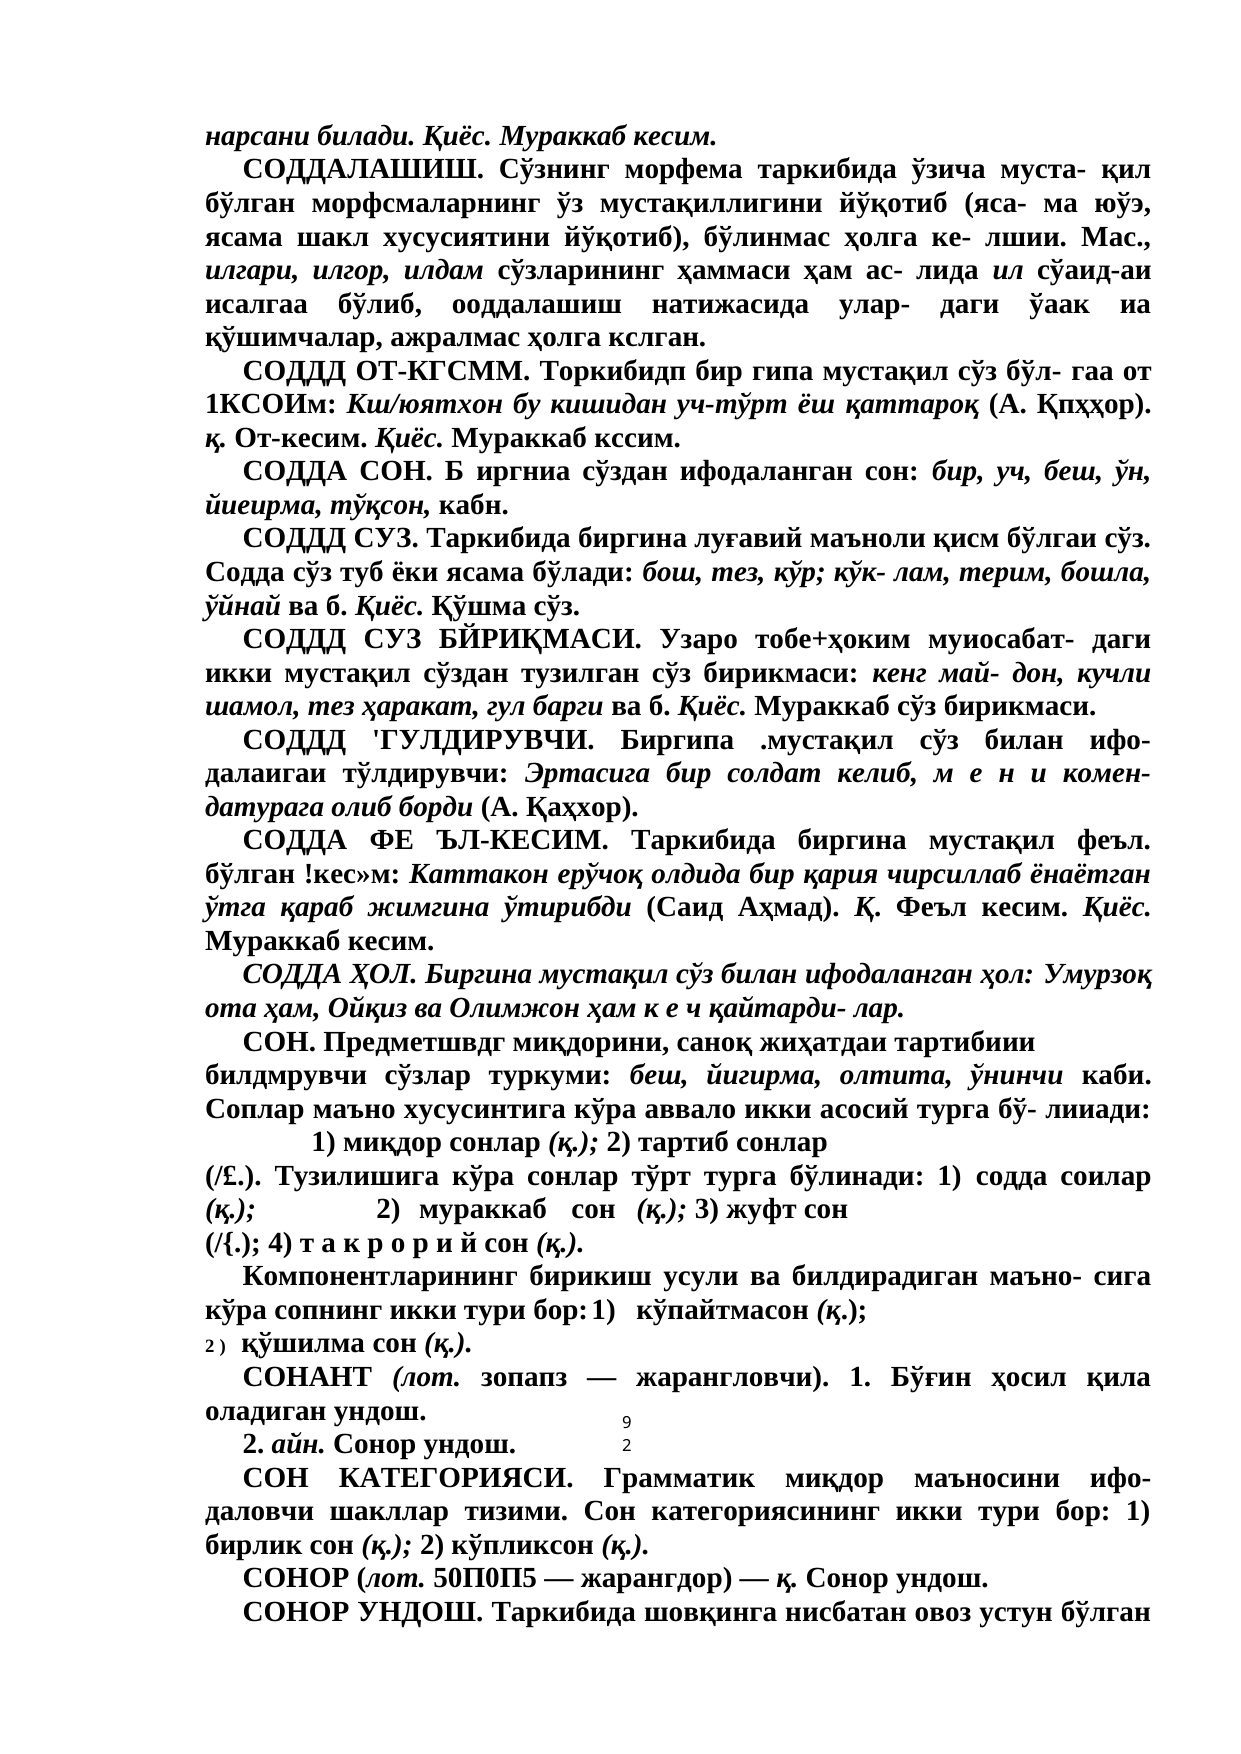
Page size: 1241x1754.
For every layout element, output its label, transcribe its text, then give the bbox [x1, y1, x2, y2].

text СОДДД 'ГУЛДИРУВЧИ. Биргипа .мустақил сўз билан ифо- далаигаи тўлдирувчи: Эртасига бир солдат келиб, м е н и комен- датурага олиб борди (А. Қаҳхор). [205, 722, 1152, 822]
text (/£.). Тузилишига кўра сонлар тўрт турга бўлинади: 1) содда соилар (қ.); 2) мураккаб сон (қ.); 3) жуфт сон [205, 1158, 1152, 1225]
text СОДДД СУЗ БЙРИҚМАСИ. Узаро тобе+ҳоким муиосабат- даги икки мустақил сўздан тузилган сўз бирикмаси: кенг май- дон, кучли шамол, тез ҳаракат, гул барги ва б. Қиёс. Мураккаб сўз бирикмаси. [205, 621, 1152, 722]
text билдмрувчи сўзлар туркуми: беш, йигирма, олтита, ўнинчи каби. Соплар маъно хусусинтига кўра аввало икки асосий турга бў- лииади: 1) миқдор сонлар (қ.); 2) тартиб сонлар [205, 1057, 1152, 1158]
text СОДДА ФЕ ЪЛ-КЕСИМ. Таркибида биргина мустақил феъл. бўлган !кес»м: Каттакон ерўчоқ олдида бир қария чирсиллаб ёнаётган ўтга қараб жимгина ўтирибди (Саид Аҳмад). Қ. Феъл кесим. Қиёс. Мураккаб кесим. [205, 822, 1152, 957]
text СОНОР (лот. 50П0П5 — жарангдор) — қ. Сонор ундош. [205, 1560, 1152, 1594]
text СОДДАЛАШИШ. Сўзнинг морфема таркибида ўзича муста- қил бўлган морфсмаларнинг ўз мустақиллигини йўқотиб (яса- ма юўэ, ясама шакл хусусиятини йўқотиб), бўлинмас ҳолга ке- лшии. Мас., илгари, илгор, илдам сўзларининг ҳаммаси ҳам ас- лида ил сўаид-аи исалгаа бўлиб, ооддалашиш натижасида улар- даги ўаак иа қўшимчалар, ажралмас ҳолга кслган. [205, 152, 1152, 353]
text СОДДД СУЗ. Таркибида биргина луғавий маъноли қисм бўлгаи сўз. Содда сўз туб ёки ясама бўлади: бош, тез, кўр; кўк- лам, терим, бошла, ўйнай ва б. Қиёс. Қўшма сўз. [205, 521, 1152, 621]
text 2. айн. Сонор ундош. [205, 1426, 1152, 1460]
text СОДДА СОН. Б иргниа сўздан ифодаланган сон: бир, уч, беш, ўн, йиеирма, тўқсон, кабн. [205, 453, 1152, 521]
text СОН. Предметшвдг миқдорини, саноқ жиҳатдаи тартибиии [205, 1024, 1152, 1057]
text Компонентларининг бирикиш усули ва билдирадиган маъно- сига кўра сопнинг икки тури бор: 1) кўпайтмасон (қ.); [205, 1258, 1152, 1326]
text СОДДД ОТ-КГСММ. Торкибидп бир гипа мустақил сўз бўл- гаа от 1КСОИм: Кш/юятхон бу кишидан уч-тўрт ёш қаттароқ (А. Қпҳҳор). қ. От-кесим. Қиёс. Мураккаб кссим. [205, 353, 1152, 453]
text (/{.); 4) т а к р о р и й сон (қ.). [205, 1225, 1152, 1258]
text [205, 1594, 1152, 1627]
text СОДДА ҲОЛ. Биргина мустақил сўз билан ифодаланган ҳол: Умурзоқ ота ҳам, Ойқиз ва Олимжон ҳам к е ч қайтарди- лар. [205, 957, 1152, 1024]
list қўшилма сон (қ.). [205, 1326, 1152, 1359]
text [205, 118, 1152, 152]
text СОНАНТ (лот. зопапз — жарангловчи). 1. Бўғин ҳосил қила оладиган ундош. [205, 1359, 1152, 1426]
text СОН КАТЕГОРИЯСИ. Грамматик миқдор маъносини ифо- даловчи шакллар тизими. Сон категориясининг икки тури бор: 1) бирлик сон (қ.); 2) кўпликсон (қ.). [205, 1460, 1152, 1560]
